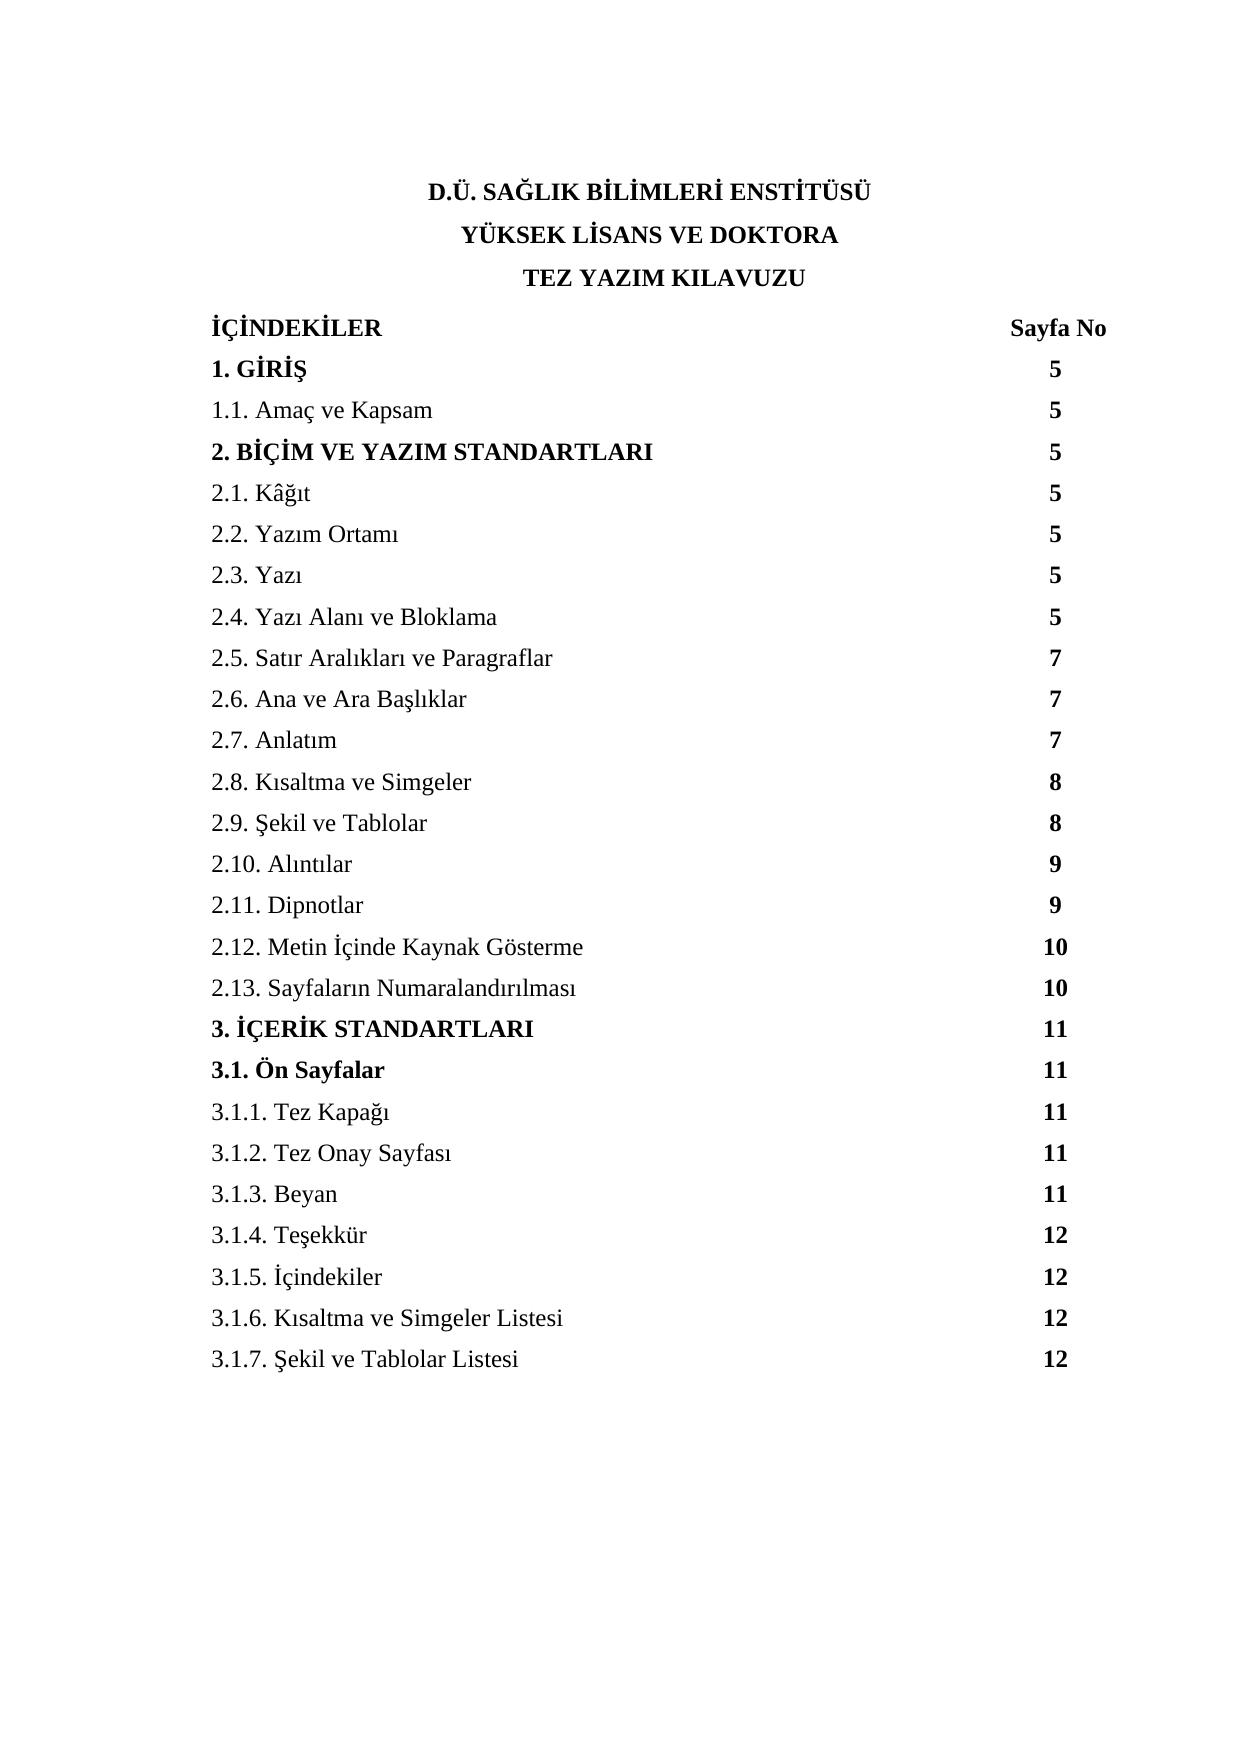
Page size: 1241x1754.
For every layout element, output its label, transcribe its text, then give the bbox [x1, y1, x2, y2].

table_cell 7 [987, 637, 1124, 678]
table_cell 2.4. Yazı Alanı ve Bloklama [205, 595, 987, 637]
table_header Sayfa No [987, 307, 1124, 348]
table_cell 2.2. Yazım Ortamı [205, 513, 987, 554]
table_cell 5 [987, 595, 1124, 637]
table_cell 12 [987, 1255, 1124, 1297]
table_cell 5 [987, 348, 1124, 389]
table_cell 2. BİÇİM VE YAZIM STANDARTLARI [205, 430, 987, 472]
text YÜKSEK LİSANS VE DOKTORA [236, 220, 1063, 249]
table_cell 5 [987, 513, 1124, 554]
table_cell 11 [987, 1173, 1124, 1214]
table_cell 5 [987, 472, 1124, 513]
table_cell 8 [987, 760, 1124, 802]
table_cell 12 [987, 1214, 1124, 1255]
table_cell 2.12. Metin İçinde Kaynak Gösterme [205, 925, 987, 967]
table_cell 3.1.3. Beyan [205, 1173, 987, 1214]
table_cell 3.1.1. Tez Kapağı [205, 1090, 987, 1132]
table_cell 3.1.5. İçindekiler [205, 1255, 987, 1297]
table_cell 1. GİRİŞ [205, 348, 987, 389]
table_cell 2.7. Anlatım [205, 719, 987, 760]
table_cell 7 [987, 719, 1124, 760]
table_cell 2.3. Yazı [205, 554, 987, 595]
table_header İÇİNDEKİLER [205, 307, 987, 348]
text D.Ü. SAĞLIK BİLİMLERİ ENSTİTÜSÜ [236, 177, 1063, 206]
table_cell 9 [987, 843, 1124, 884]
table_cell 12 [987, 1338, 1124, 1379]
table_cell 3.1.6. Kısaltma ve Simgeler Listesi [205, 1297, 987, 1338]
table_cell 7 [987, 678, 1124, 719]
table_cell 12 [987, 1297, 1124, 1338]
table_cell 2.6. Ana ve Ara Başlıklar [205, 678, 987, 719]
table_cell 2.5. Satır Aralıkları ve Paragraflar [205, 637, 987, 678]
table_cell 11 [987, 1049, 1124, 1090]
table_cell 2.9. Şekil ve Tablolar [205, 802, 987, 843]
table_cell 2.1. Kâğıt [205, 472, 987, 513]
table_cell 11 [987, 1132, 1124, 1173]
table_cell 8 [987, 802, 1124, 843]
table_cell 3.1.2. Tez Onay Sayfası [205, 1132, 987, 1173]
table_cell 2.10. Alıntılar [205, 843, 987, 884]
table_cell 3. İÇERİK STANDARTLARI [205, 1008, 987, 1049]
table_cell 5 [987, 389, 1124, 430]
subtitle TEZ YAZIM KILAVUZU [236, 263, 1092, 292]
table_cell 10 [987, 925, 1124, 967]
table_cell 9 [987, 884, 1124, 925]
table_cell 10 [987, 967, 1124, 1008]
table_cell 5 [987, 430, 1124, 472]
table_cell 2.8. Kısaltma ve Simgeler [205, 760, 987, 802]
table_cell 1.1. Amaç ve Kapsam [205, 389, 987, 430]
table_cell 2.11. Dipnotlar [205, 884, 987, 925]
table_cell 5 [987, 554, 1124, 595]
table_cell 11 [987, 1008, 1124, 1049]
table_cell 2.13. Sayfaların Numaralandırılması [205, 967, 987, 1008]
table_cell 3.1.4. Teşekkür [205, 1214, 987, 1255]
table_cell 11 [987, 1090, 1124, 1132]
table_cell 3.1. Ön Sayfalar [205, 1049, 987, 1090]
table_cell 3.1.7. Şekil ve Tablolar Listesi [205, 1338, 987, 1379]
